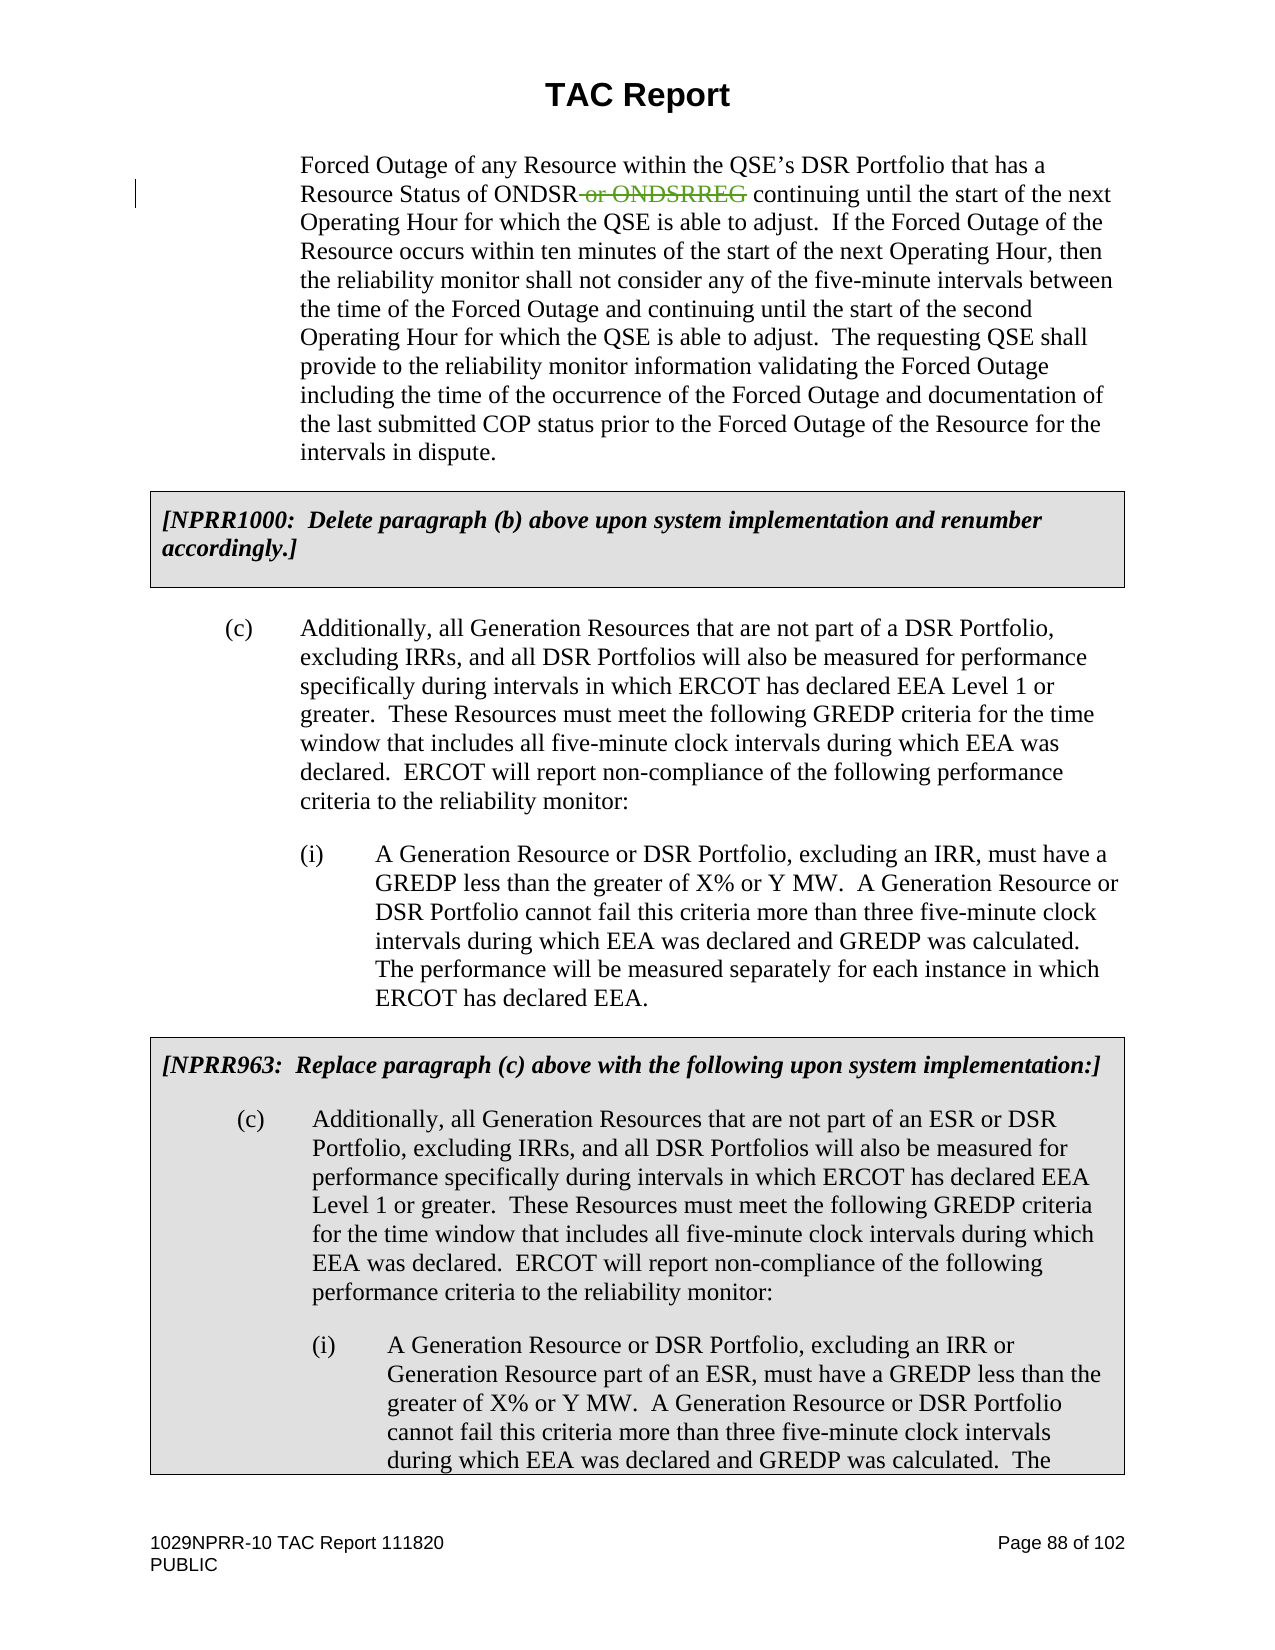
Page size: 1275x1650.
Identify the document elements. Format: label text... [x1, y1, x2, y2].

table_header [151, 1038, 1124, 1474]
text (i) A Generation Resource or DSR Portfolio, excluding an IRR, must have a GREDP less than the greater of X% or Y MW. A Generation Resource or DSR Portfolio cannot fail this criteria more than three five-minute clock intervals during which EEA was declared and GREDP was calculated. The performance will be measured separately for each instance in which ERCOT has declared EEA. [300, 839, 1125, 1012]
text (c) Additionally, all Generation Resources that are not part of a DSR Portfolio, excluding IRRs, and all DSR Portfolios will also be measured for performance specifically during intervals in which ERCOT has declared EEA Level 1 or greater. These Resources must meet the following GREDP criteria for the time window that includes all five-minute clock intervals during which EEA was declared. ERCOT will report non-compliance of the following performance criteria to the reliability monitor: [225, 613, 1125, 814]
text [225, 150, 1125, 466]
table_header [NPRR1000: Delete paragraph (b) above upon system implementation and renumber accordingly.] [151, 492, 1124, 587]
